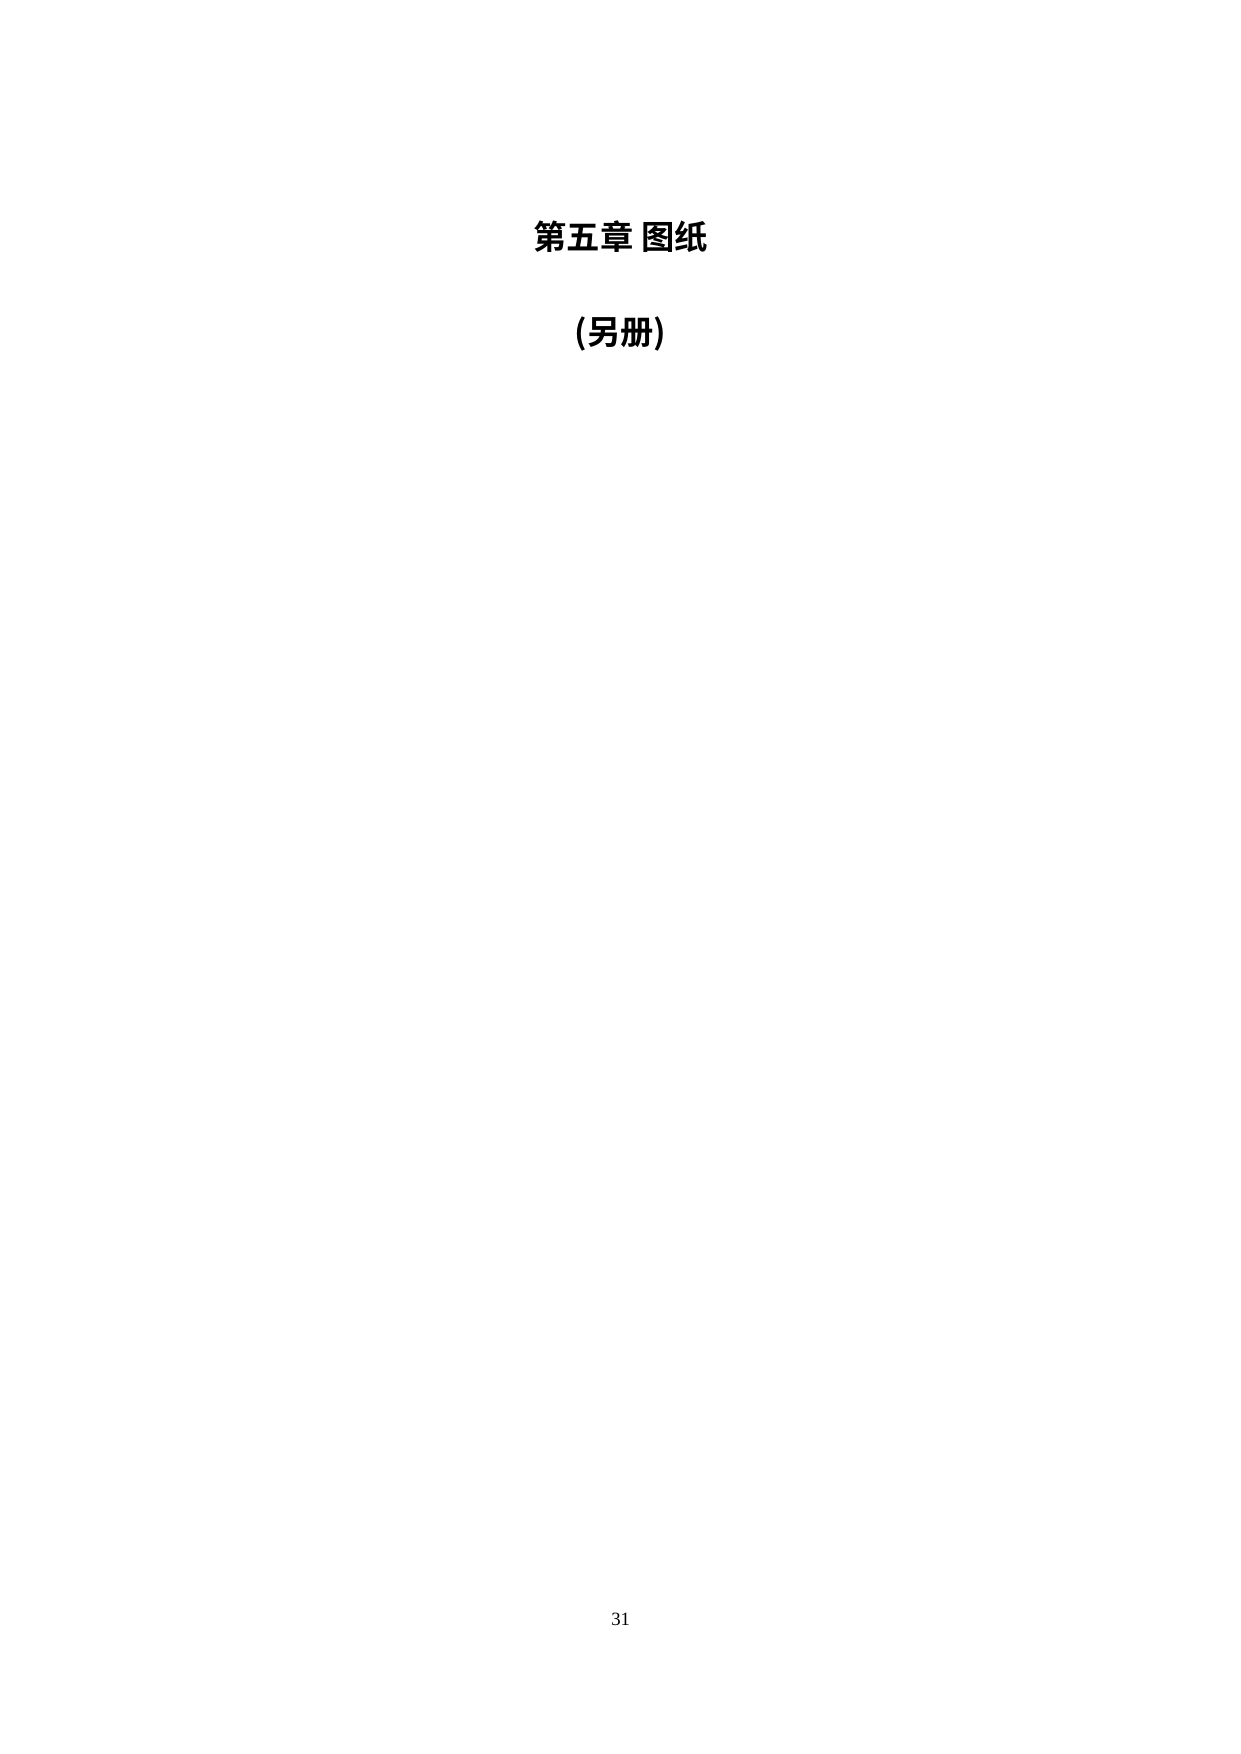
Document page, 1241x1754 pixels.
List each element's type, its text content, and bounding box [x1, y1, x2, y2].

text (另册) [148, 306, 1092, 354]
list 图纸 [148, 216, 1092, 257]
